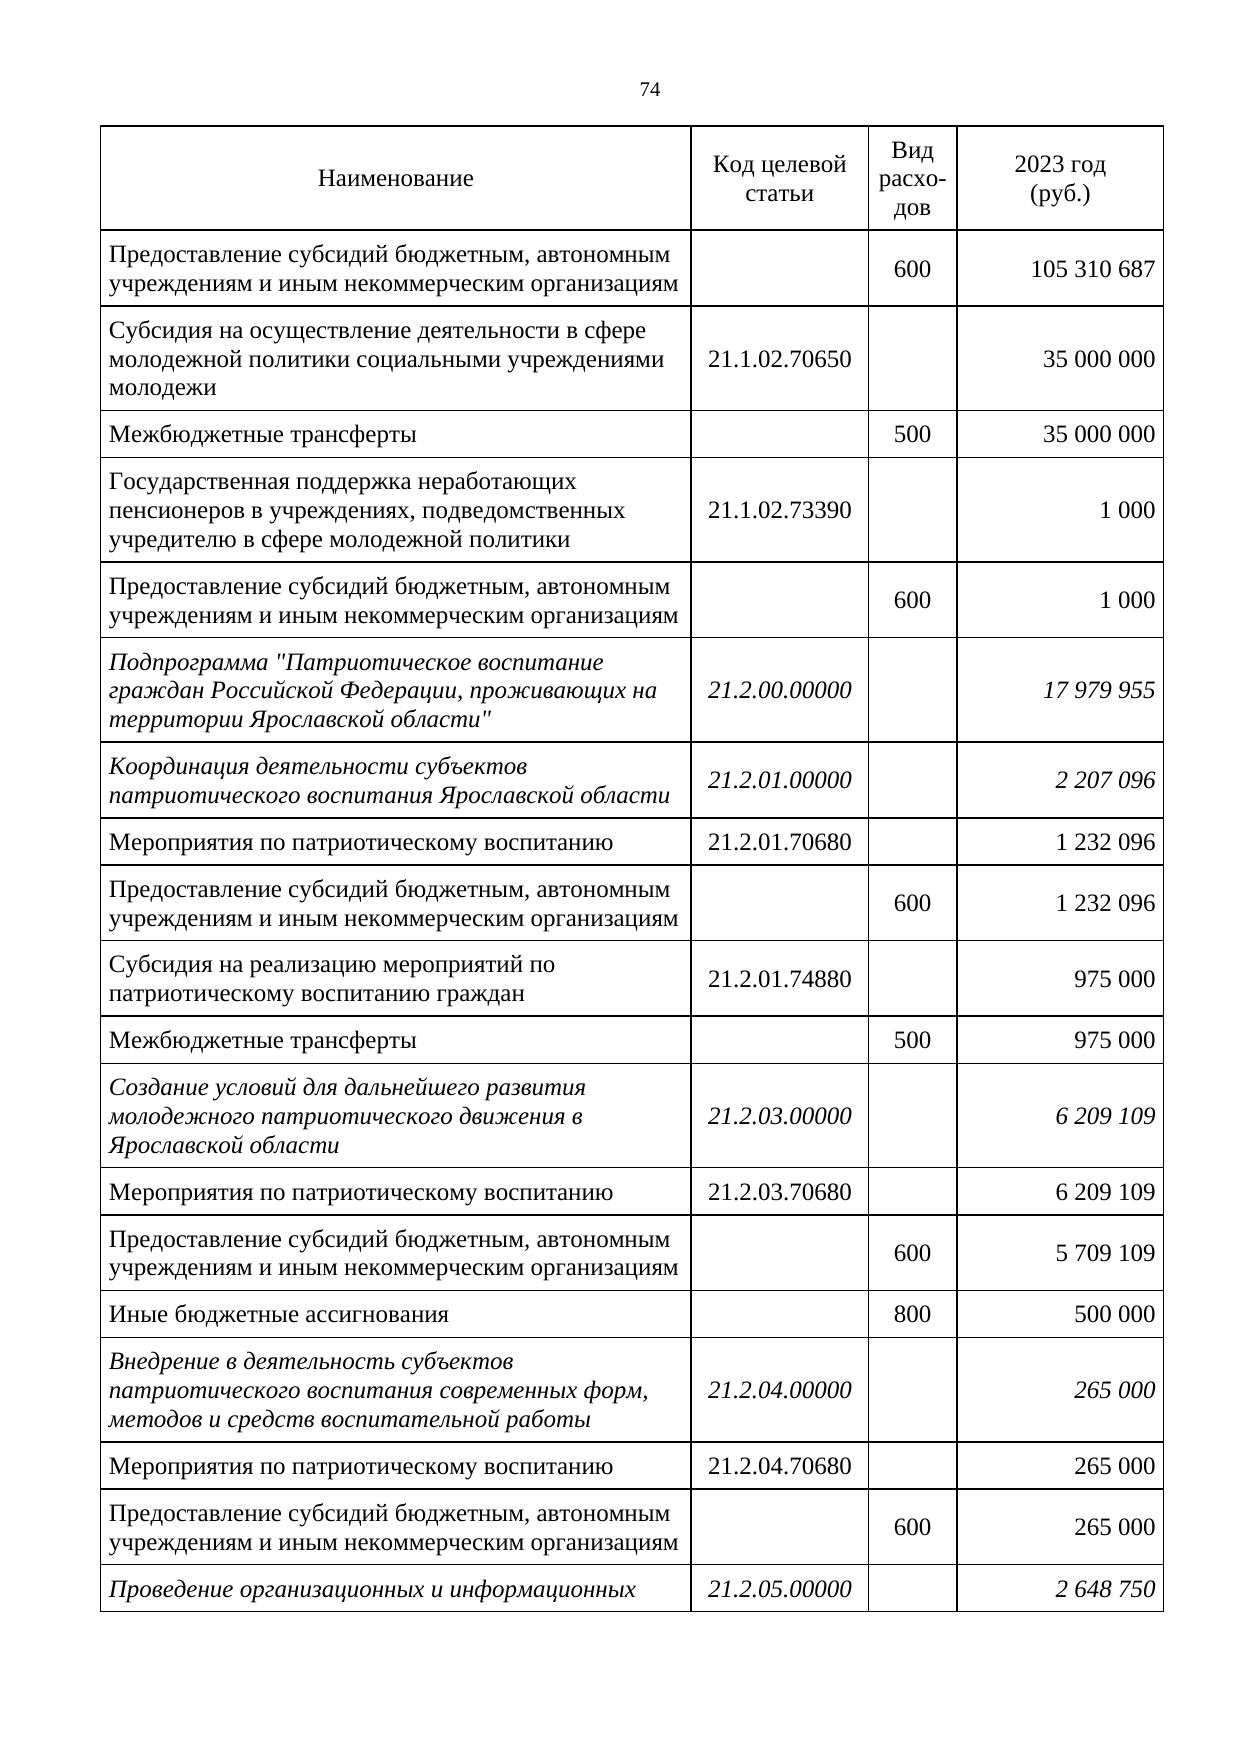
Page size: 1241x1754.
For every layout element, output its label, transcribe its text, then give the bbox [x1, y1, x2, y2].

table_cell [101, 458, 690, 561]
table_header Наименование [101, 127, 690, 229]
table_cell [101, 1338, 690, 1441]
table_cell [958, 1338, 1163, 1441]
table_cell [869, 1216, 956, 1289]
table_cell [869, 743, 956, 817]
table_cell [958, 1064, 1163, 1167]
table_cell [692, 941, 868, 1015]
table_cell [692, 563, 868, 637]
table_header Вид расхо-дов [869, 127, 956, 229]
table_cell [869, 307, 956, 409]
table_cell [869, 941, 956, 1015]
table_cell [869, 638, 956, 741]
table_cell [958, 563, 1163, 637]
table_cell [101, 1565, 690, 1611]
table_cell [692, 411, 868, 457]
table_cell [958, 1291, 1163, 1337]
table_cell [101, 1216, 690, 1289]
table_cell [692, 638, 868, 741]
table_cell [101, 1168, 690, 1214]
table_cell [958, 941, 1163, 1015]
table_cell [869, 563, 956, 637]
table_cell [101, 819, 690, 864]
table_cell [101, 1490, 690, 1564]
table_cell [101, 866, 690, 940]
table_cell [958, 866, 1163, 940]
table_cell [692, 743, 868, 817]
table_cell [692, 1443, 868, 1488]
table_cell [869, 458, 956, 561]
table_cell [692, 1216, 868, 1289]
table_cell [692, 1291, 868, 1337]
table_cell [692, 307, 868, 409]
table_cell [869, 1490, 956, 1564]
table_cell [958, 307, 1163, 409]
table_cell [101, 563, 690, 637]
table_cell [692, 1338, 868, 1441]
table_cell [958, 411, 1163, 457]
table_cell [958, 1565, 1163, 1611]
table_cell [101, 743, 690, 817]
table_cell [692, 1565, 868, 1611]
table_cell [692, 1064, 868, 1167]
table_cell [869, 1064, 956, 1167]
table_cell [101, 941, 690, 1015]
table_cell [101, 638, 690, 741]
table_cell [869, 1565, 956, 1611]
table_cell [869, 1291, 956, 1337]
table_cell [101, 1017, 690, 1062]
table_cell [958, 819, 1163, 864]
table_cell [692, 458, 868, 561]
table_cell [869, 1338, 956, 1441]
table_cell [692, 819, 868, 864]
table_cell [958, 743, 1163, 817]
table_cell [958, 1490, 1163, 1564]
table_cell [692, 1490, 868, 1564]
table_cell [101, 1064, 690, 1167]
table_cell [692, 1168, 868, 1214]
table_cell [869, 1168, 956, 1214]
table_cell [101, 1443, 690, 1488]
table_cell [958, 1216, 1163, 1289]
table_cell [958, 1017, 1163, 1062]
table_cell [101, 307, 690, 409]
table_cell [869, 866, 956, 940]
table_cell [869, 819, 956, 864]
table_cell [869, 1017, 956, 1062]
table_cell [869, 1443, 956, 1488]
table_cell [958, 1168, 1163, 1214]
table_header 2023 год (руб.) [958, 127, 1163, 229]
table_header Код целевой статьи [692, 127, 868, 229]
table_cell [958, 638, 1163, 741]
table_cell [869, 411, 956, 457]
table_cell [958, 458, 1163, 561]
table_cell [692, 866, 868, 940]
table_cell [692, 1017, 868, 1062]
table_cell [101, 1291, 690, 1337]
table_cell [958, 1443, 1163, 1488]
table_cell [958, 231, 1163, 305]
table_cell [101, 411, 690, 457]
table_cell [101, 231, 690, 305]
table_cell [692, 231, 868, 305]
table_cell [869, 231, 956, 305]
